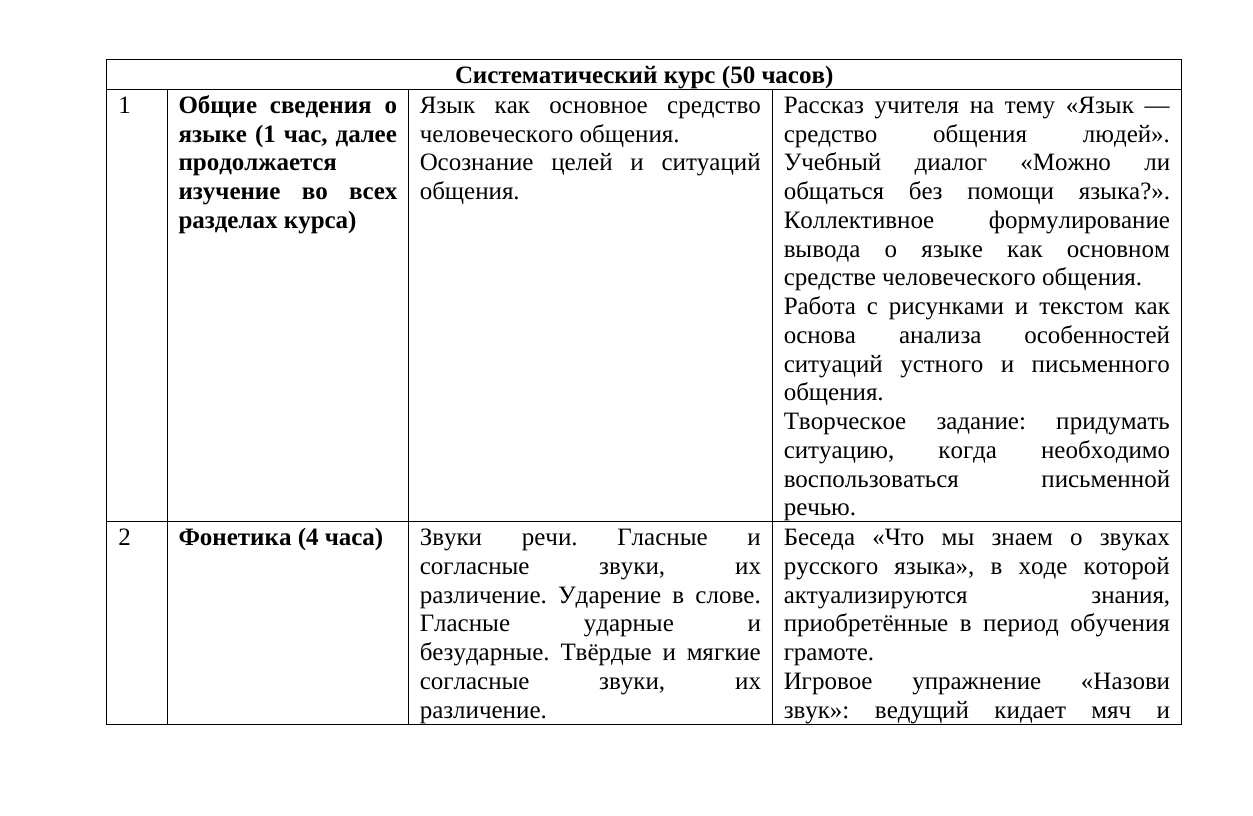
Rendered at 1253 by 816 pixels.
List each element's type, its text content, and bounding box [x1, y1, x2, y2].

table_cell Язык как основное средство человеческого общения. Осознание целей и ситуаций общения. [409, 90, 772, 521]
table_cell Общие сведения о языке (1 час, далее продолжается изучение во всех разделах курса) [168, 90, 408, 521]
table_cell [773, 522, 1181, 723]
table_cell Фонетика (4 часа) [168, 522, 408, 723]
table_cell 2 [107, 522, 167, 723]
table_cell Рассказ учителя на тему «Язык — средство общения людей». Учебный диалог «Можно ли общаться без помощи языка?». Коллективное формулирование вывода о языке как основном средстве человеческого общения. Работа с рисунками и текстом как основа анализа особенностей ситуаций устного и письменного общения. Творческое задание: придумать ситуацию, когда необходимо воспользоваться письменной речью. [773, 90, 1181, 521]
table_cell 1 [107, 90, 167, 521]
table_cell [409, 522, 772, 723]
table_cell Систематический курс (50 часов) [107, 60, 1181, 89]
